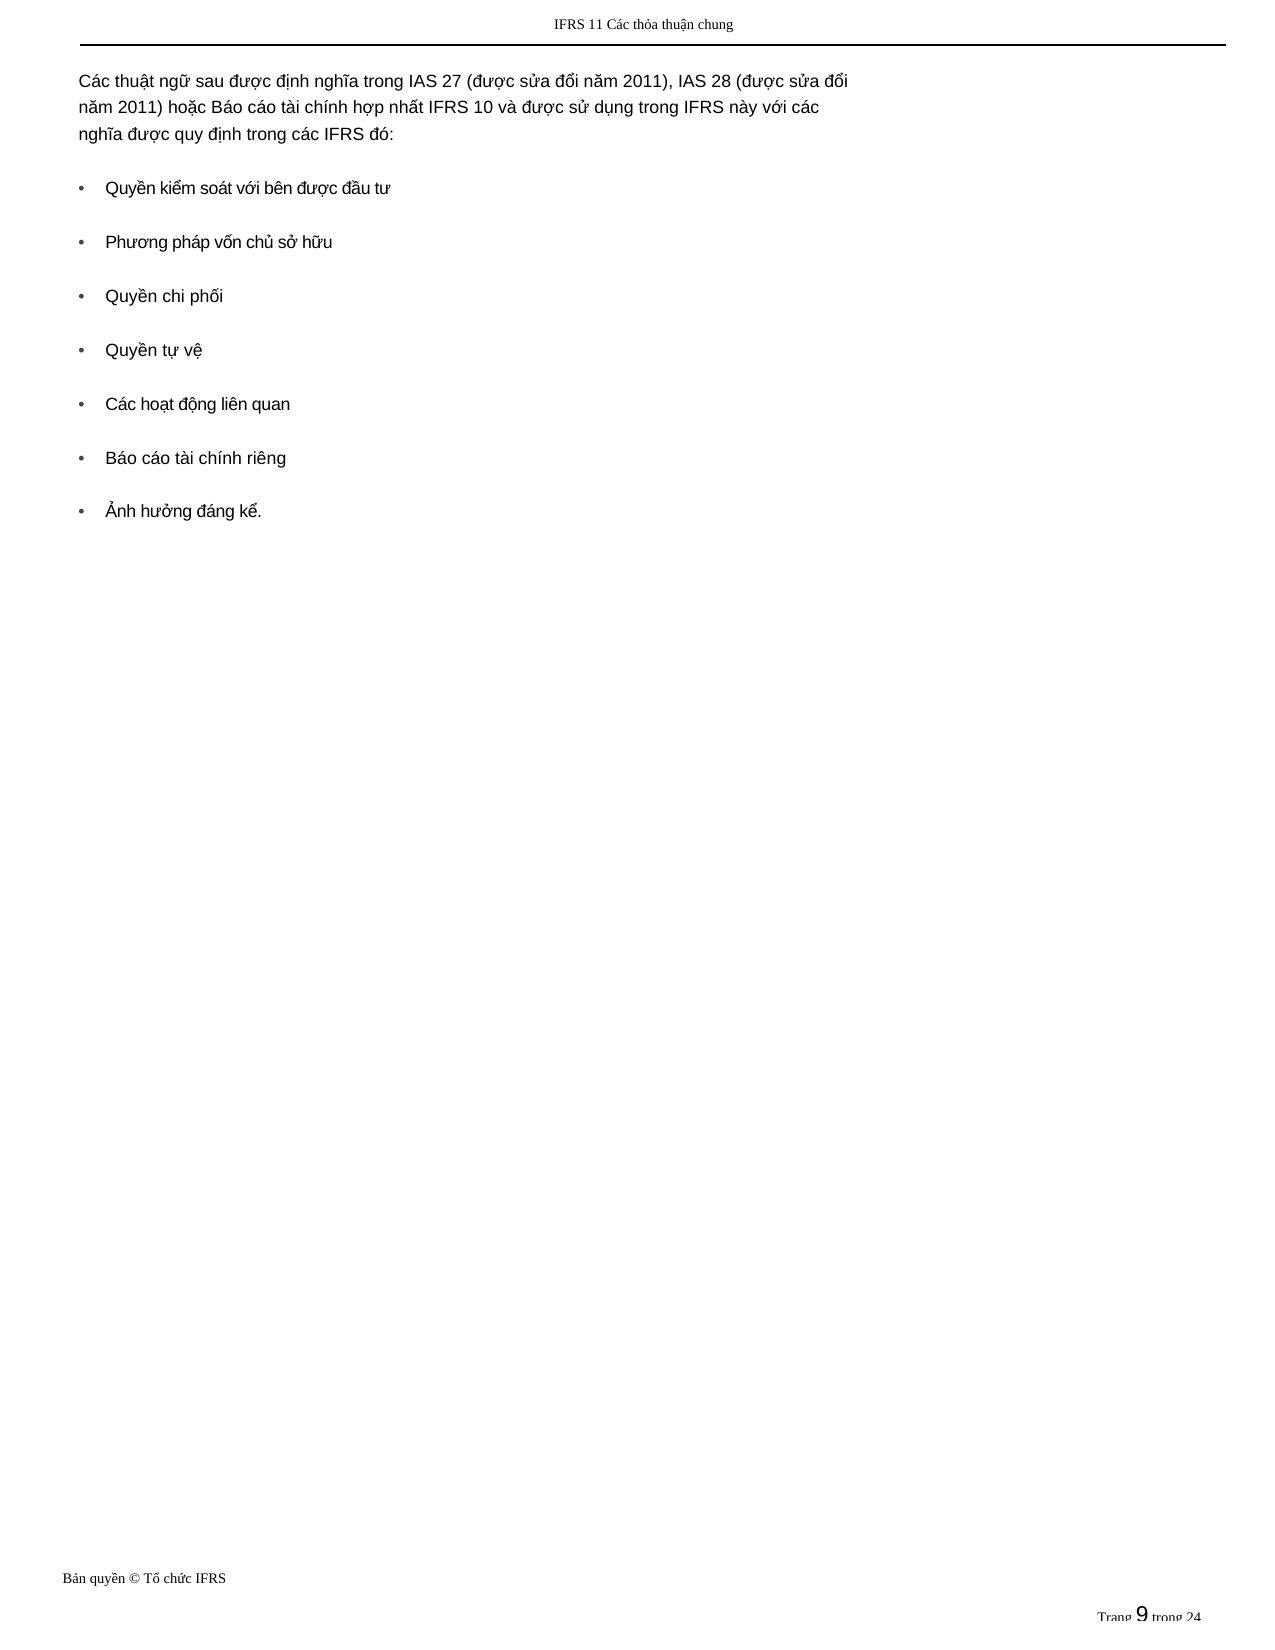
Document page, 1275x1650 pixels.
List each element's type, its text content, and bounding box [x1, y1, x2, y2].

list Ảnh hưởng đáng kể. [78, 501, 1225, 522]
list Báo cáo tài chính riêng [78, 447, 1225, 468]
list Quyền chi phối [78, 286, 1225, 306]
list Quyền kiểm soát với bên được đầu tư [78, 178, 1225, 198]
list Các hoạt động liên quan [78, 393, 1225, 414]
list Phương pháp vốn chủ sở hữu [78, 232, 1225, 252]
text Các thuật ngữ sau được định nghĩa trong IAS 27 (được sửa đổi năm 2011), IAS 28 (được sửa đổi năm 2011) hoặc Báo cáo tài chính hợp nhất IFRS 10 và được sử dụng trong IFRS này với các nghĩa được quy định trong các IFRS đó: [78, 70, 851, 144]
list Quyền tự vệ [78, 340, 1225, 360]
